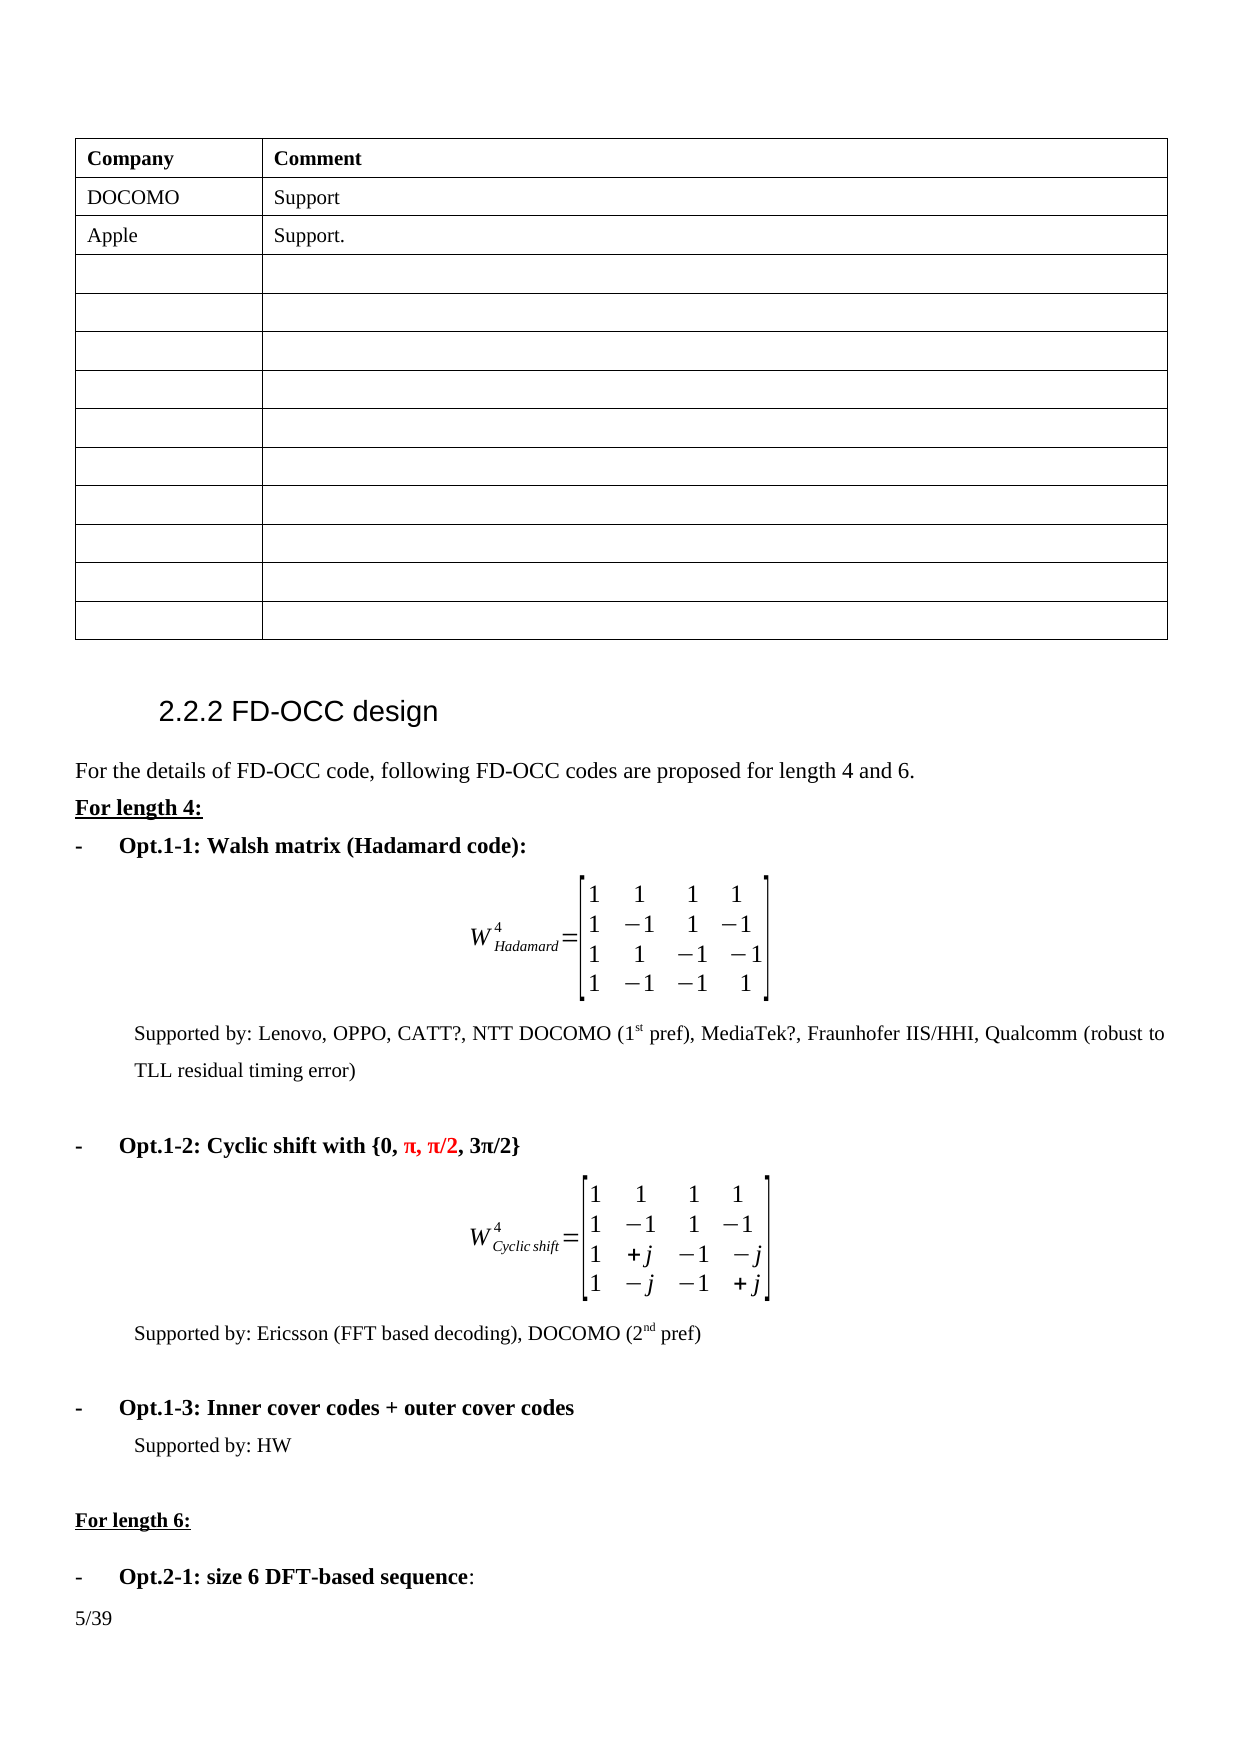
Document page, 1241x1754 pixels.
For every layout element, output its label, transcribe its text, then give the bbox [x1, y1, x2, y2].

text For length 6: [75, 1501, 1165, 1539]
table_cell [76, 602, 262, 639]
table_cell [263, 294, 1167, 331]
list Opt.1-3: Inner cover codes + outer cover codes [75, 1389, 1165, 1426]
text Supported by: Ericsson (FFT based decoding), DOCOMO (2nd pref) [134, 1314, 1165, 1351]
table_cell [263, 448, 1167, 485]
subtitle 2.2.2 FD-OCC design [158, 692, 1165, 730]
text For the details of FD-OCC code, following FD-OCC codes are proposed for length 4 and 6. [75, 751, 1165, 789]
table_cell [76, 294, 262, 331]
table_cell [76, 371, 262, 408]
table_cell [76, 525, 262, 562]
text Supported by: HW [134, 1426, 1165, 1464]
table_cell [263, 602, 1167, 639]
table_header Comment [263, 139, 1167, 177]
table_cell [76, 409, 262, 447]
table_cell [263, 409, 1167, 447]
table_cell [76, 332, 262, 369]
table_cell [263, 486, 1167, 524]
table_cell [263, 525, 1167, 562]
list Opt.2-1: size 6 DFT-based sequence: [75, 1558, 1165, 1595]
table_cell [76, 563, 262, 601]
table_cell DOCOMO [76, 178, 262, 215]
table_cell Apple [76, 216, 262, 254]
text Supported by: Lenovo, OPPO, CATT?, NTT DOCOMO (1st pref), MediaTek?, Fraunhofer IIS/HHI, Qualcomm (robust to TLL residual timing error) [134, 1014, 1165, 1089]
text For length 4: [75, 789, 1165, 826]
table_cell [76, 255, 262, 292]
table_header Company [76, 139, 262, 177]
table_cell Support. [263, 216, 1167, 254]
table_cell [263, 255, 1167, 292]
table_cell [76, 486, 262, 524]
table_cell [263, 371, 1167, 408]
list Opt.1-1: Walsh matrix (Hadamard code): [75, 826, 1165, 864]
table_cell [76, 448, 262, 485]
table_cell [263, 332, 1167, 369]
table_cell Support [263, 178, 1167, 215]
list Opt.1-2: Cyclic shift with {0, π, π/2, 3π/2} [75, 1126, 1165, 1164]
table_cell [263, 563, 1167, 601]
